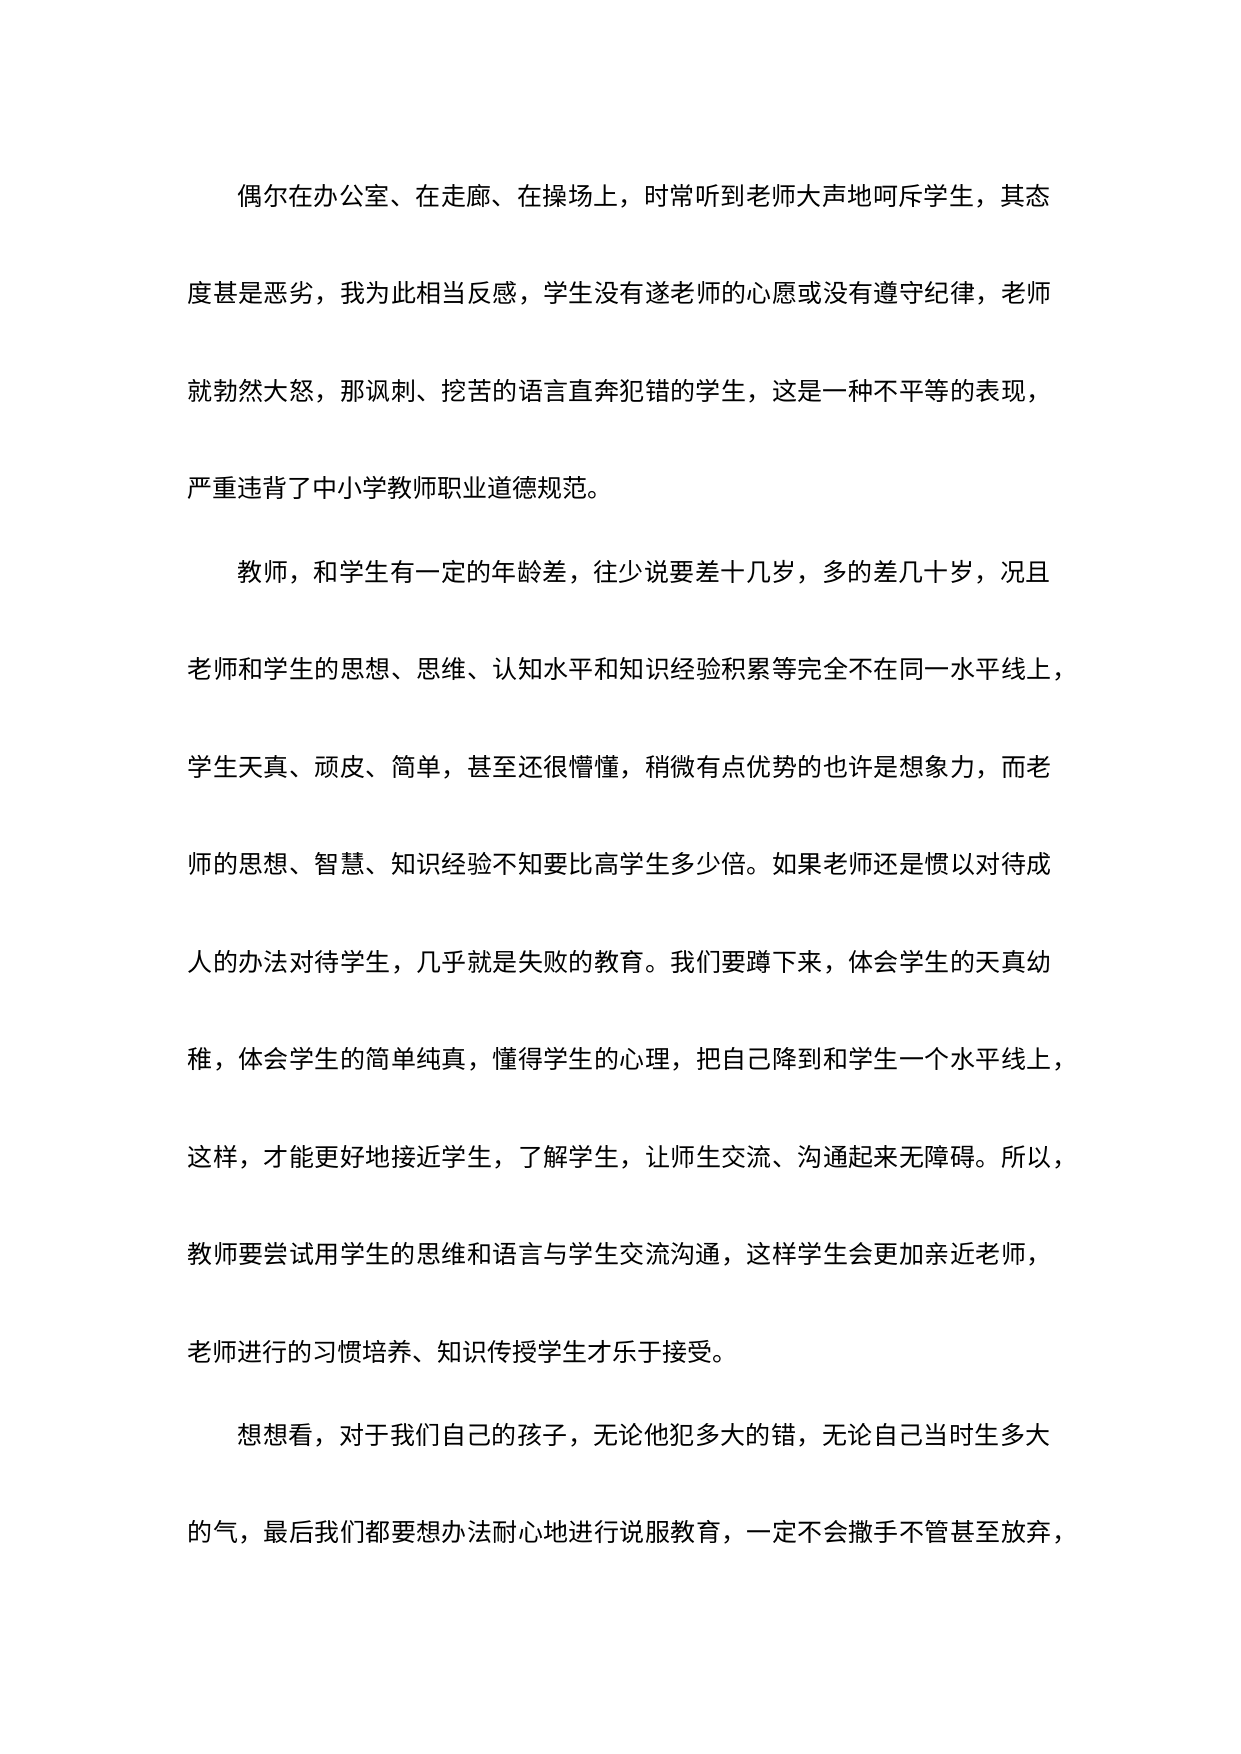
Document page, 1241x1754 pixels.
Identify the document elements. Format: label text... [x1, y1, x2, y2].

text 偶尔在办公室、在走廊、在操场上，时常听到老师大声地呵斥学生，其态度甚是恶劣，我为此相当反感，学生没有遂老师的心愿或没有遵守纪律，老师就勃然大怒，那讽刺、挖苦的语言直奔犯错的学生，这是一种不平等的表现，严重违背了中小学教师职业道德规范。 [187, 162, 1053, 519]
text 教师，和学生有一定的年龄差，往少说要差十几岁，多的差几十岁，况且老师和学生的思想、思维、认知水平和知识经验积累等完全不在同一水平线上，学生天真、顽皮、简单，甚至还很懵懂，稍微有点优势的也许是想象力，而老师的思想、智慧、知识经验不知要比高学生多少倍。如果老师还是惯以对待成人的办法对待学生，几乎就是失败的教育。我们要蹲下来，体会学生的天真幼稚，体会学生的简单纯真，懂得学生的心理，把自己降到和学生一个水平线上，这样，才能更好地接近学生，了解学生，让师生交流、沟通起来无障碍。所以，教师要尝试用学生的思维和语言与学生交流沟通，这样学生会更加亲近老师，老师进行的习惯培养、知识传授学生才乐于接受。 [187, 538, 1053, 1383]
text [187, 1401, 1053, 1563]
